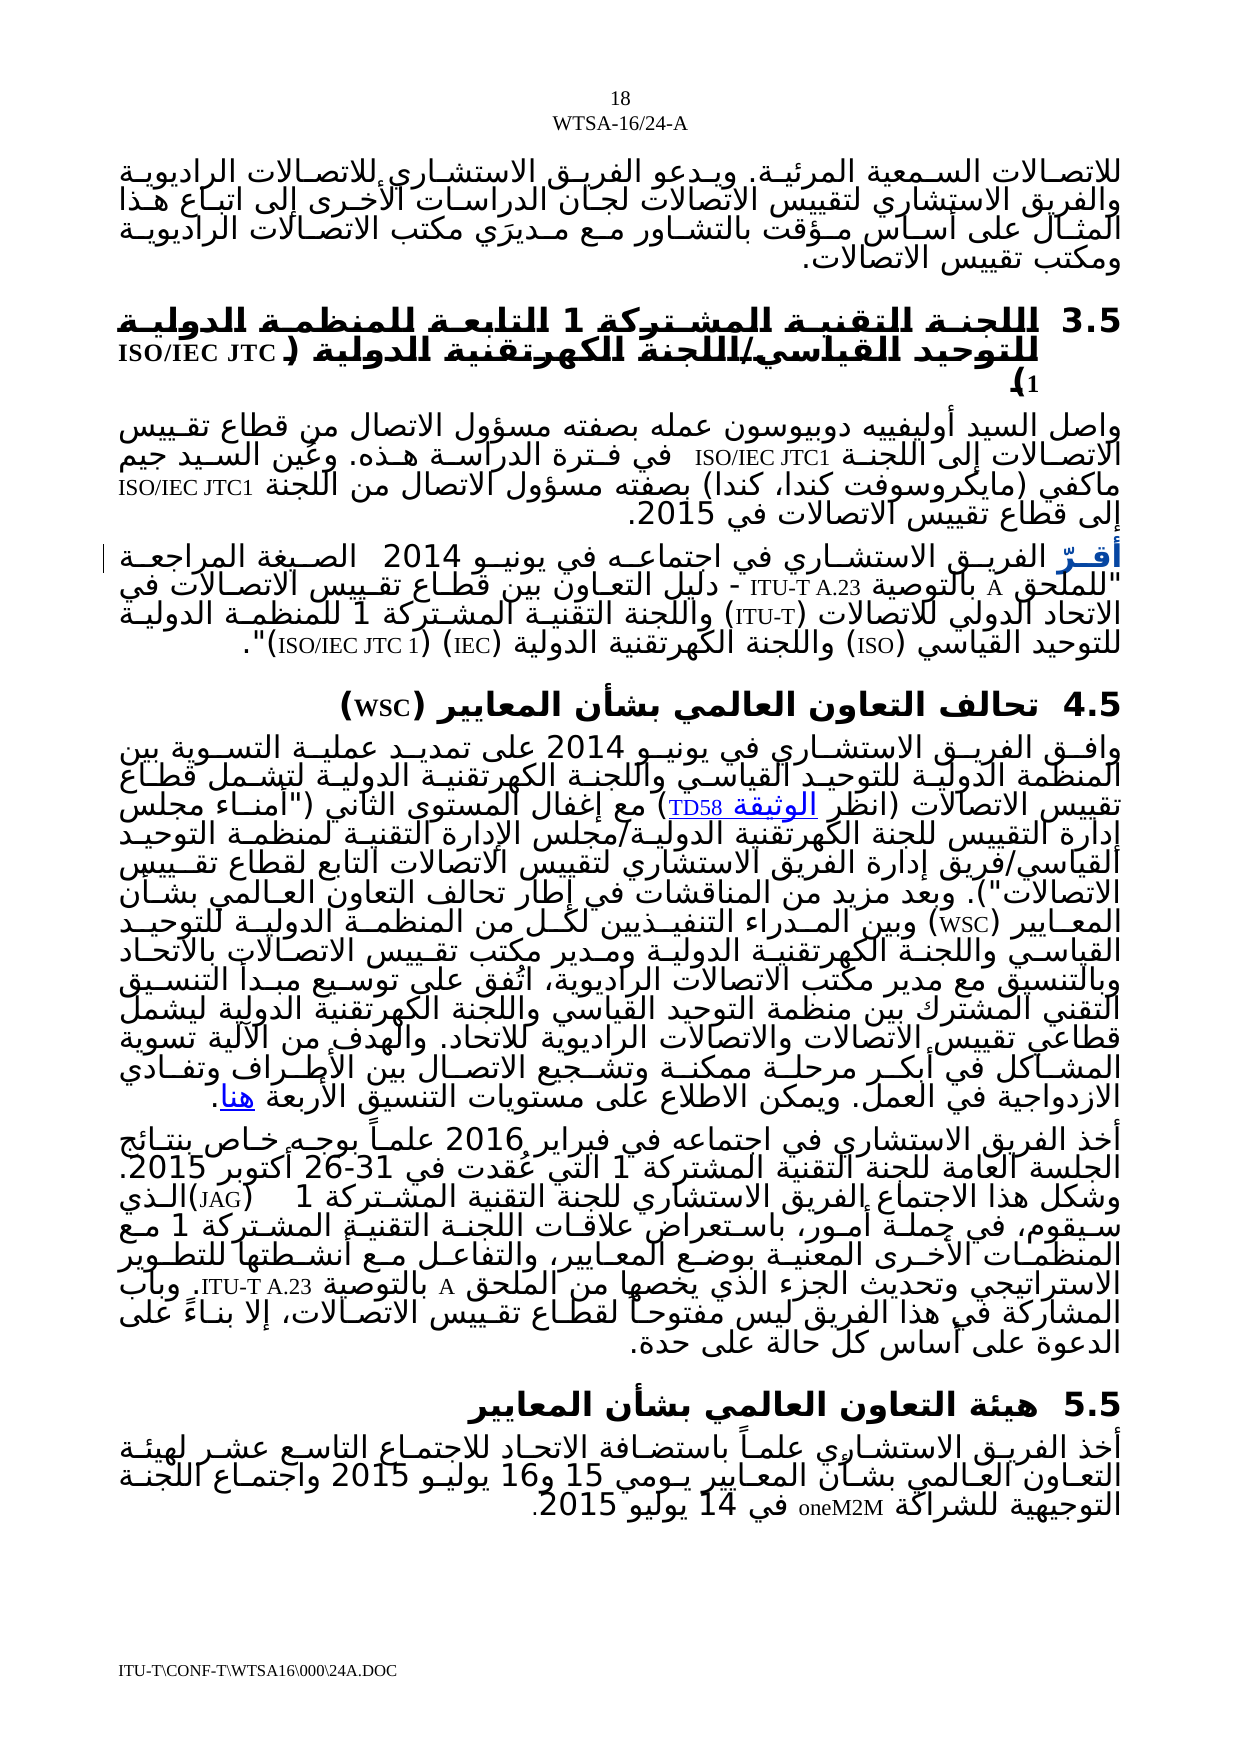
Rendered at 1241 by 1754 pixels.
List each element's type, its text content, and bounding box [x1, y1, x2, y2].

subtitle 4.5 تحالف التعاون العالمي بشأن المعايير (WSC) [118, 692, 1122, 723]
text أقرّ الفريق الاستشاري في اجتماعه في يونيو 2014 الصيغة المراجعة "للملحق A بالتوصية ITU-T A.23 - دليل التعاون بين قطاع تقييس الاتصالات في الاتحاد الدولي للاتصالات (ITU-T) واللجنة التقنية المشتركة 1 للمنظمة الدولية للتوحيد القياسي (ISO) واللجنة الكهرتقنية الدولية (IEC) (ISO/IEC JTC 1)". [118, 544, 1122, 661]
subtitle 5.5 هيئة التعاون العالمي بشأن المعايير [118, 1392, 1122, 1423]
text أخذ الفريق الاستشاري علماً باستضافة الاتحاد للاجتماع التاسع عشر لهيئة التعاون العالمي بشأن المعايير يومي 15 و16 يوليو 2015 واجتماع اللجنة التوجيهية للشراكة oneM2M في 14 يوليو 2015. [118, 1435, 1122, 1522]
text أخذ الفريق الاستشاري في اجتماعه في فبراير 2016 علماً بوجه خاص بنتائج الجلسة العامة للجنة التقنية المشتركة 1 التي عُقدت في 31-26 أكتوبر 2015. وشكل هذا الاجتماع الفريق الاستشاري للجنة التقنية المشتركة 1 (JAG)الذي سيقوم، في جملة أمور، باستعراض علاقات اللجنة التقنية المشتركة 1 مع المنظمات الأخرى المعنية بوضع المعايير، والتفاعل مع أنشطتها للتطوير الاستراتيجي وتحديث الجزء الذي يخصها من الملحق A بالتوصية ITU-T A.23. وباب المشاركة في هذا الفريق ليس مفتوحاً لقطاع تقييس الاتصالات، إلا بناءً على الدعوة على أساس كل حالة على حدة. [118, 1127, 1122, 1360]
text وافق الفريق الاستشاري في يونيو 2014 على تمديد عملية التسوية بين المنظمة الدولية للتوحيد القياسي واللجنة الكهرتقنية الدولية لتشمل قطاع تقييس الاتصالات (انظر الوثيقة TD58) مع إغفال المستوى الثاني ("أمناء مجلس إدارة التقييس للجنة الكهرتقنية الدولية/مجلس الإدارة التقنية لمنظمة التوحيد القياسي/فريق إدارة الفريق الاستشاري لتقييس الاتصالات التابع لقطاع تقييس الاتصالات"). وبعد مزيد من المناقشات في إطار تحالف التعاون العالمي بشأن المعايير (WSC) وبين المدراء التنفيذيين لكل من المنظمة الدولية للتوحيد القياسي واللجنة الكهرتقنية الدولية ومدير مكتب تقييس الاتصالات بالاتحاد وبالتنسيق مع مدير مكتب الاتصالات الراديوية، اتُفق على توسيع مبدأ التنسيق التقني المشترك بين منظمة التوحيد القياسي واللجنة الكهرتقنية الدولية ليشمل قطاعي تقييس الاتصالات والاتصالات الراديوية للاتحاد. والهدف من الآلية تسوية المشاكل في أبكر مرحلة ممكنة وتشجيع الاتصال بين الأطراف وتفادي الازدواجية في العمل. ويمكن الاطلاع على مستويات التنسيق الأربعة هنا. [118, 736, 1122, 1114]
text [118, 159, 1122, 276]
subtitle 3.5 اللجنة التقنية ال‍مشتركة 1 التابعة للمنظمة الدولية للتوحيد القياسي/اللجنة الكهرتقنية الدولية (ISO/IEC JTC 1) [118, 307, 1122, 401]
text واصل السيد أوليفييه دوبيوسون عمله بصفته مسؤول الاتصال من قطاع تقييس الاتصالات إلى اللجنة ISO/IEC JTC1 في فترة الدراسة هذه. وعُين السيد جيم ماكفي (مايكروسوفت كندا، كندا) بصفته مسؤول الاتصال من اللجنة ISO/IEC JTC1 إلى قطاع تقييس الاتصالات في 2015. [118, 413, 1122, 532]
